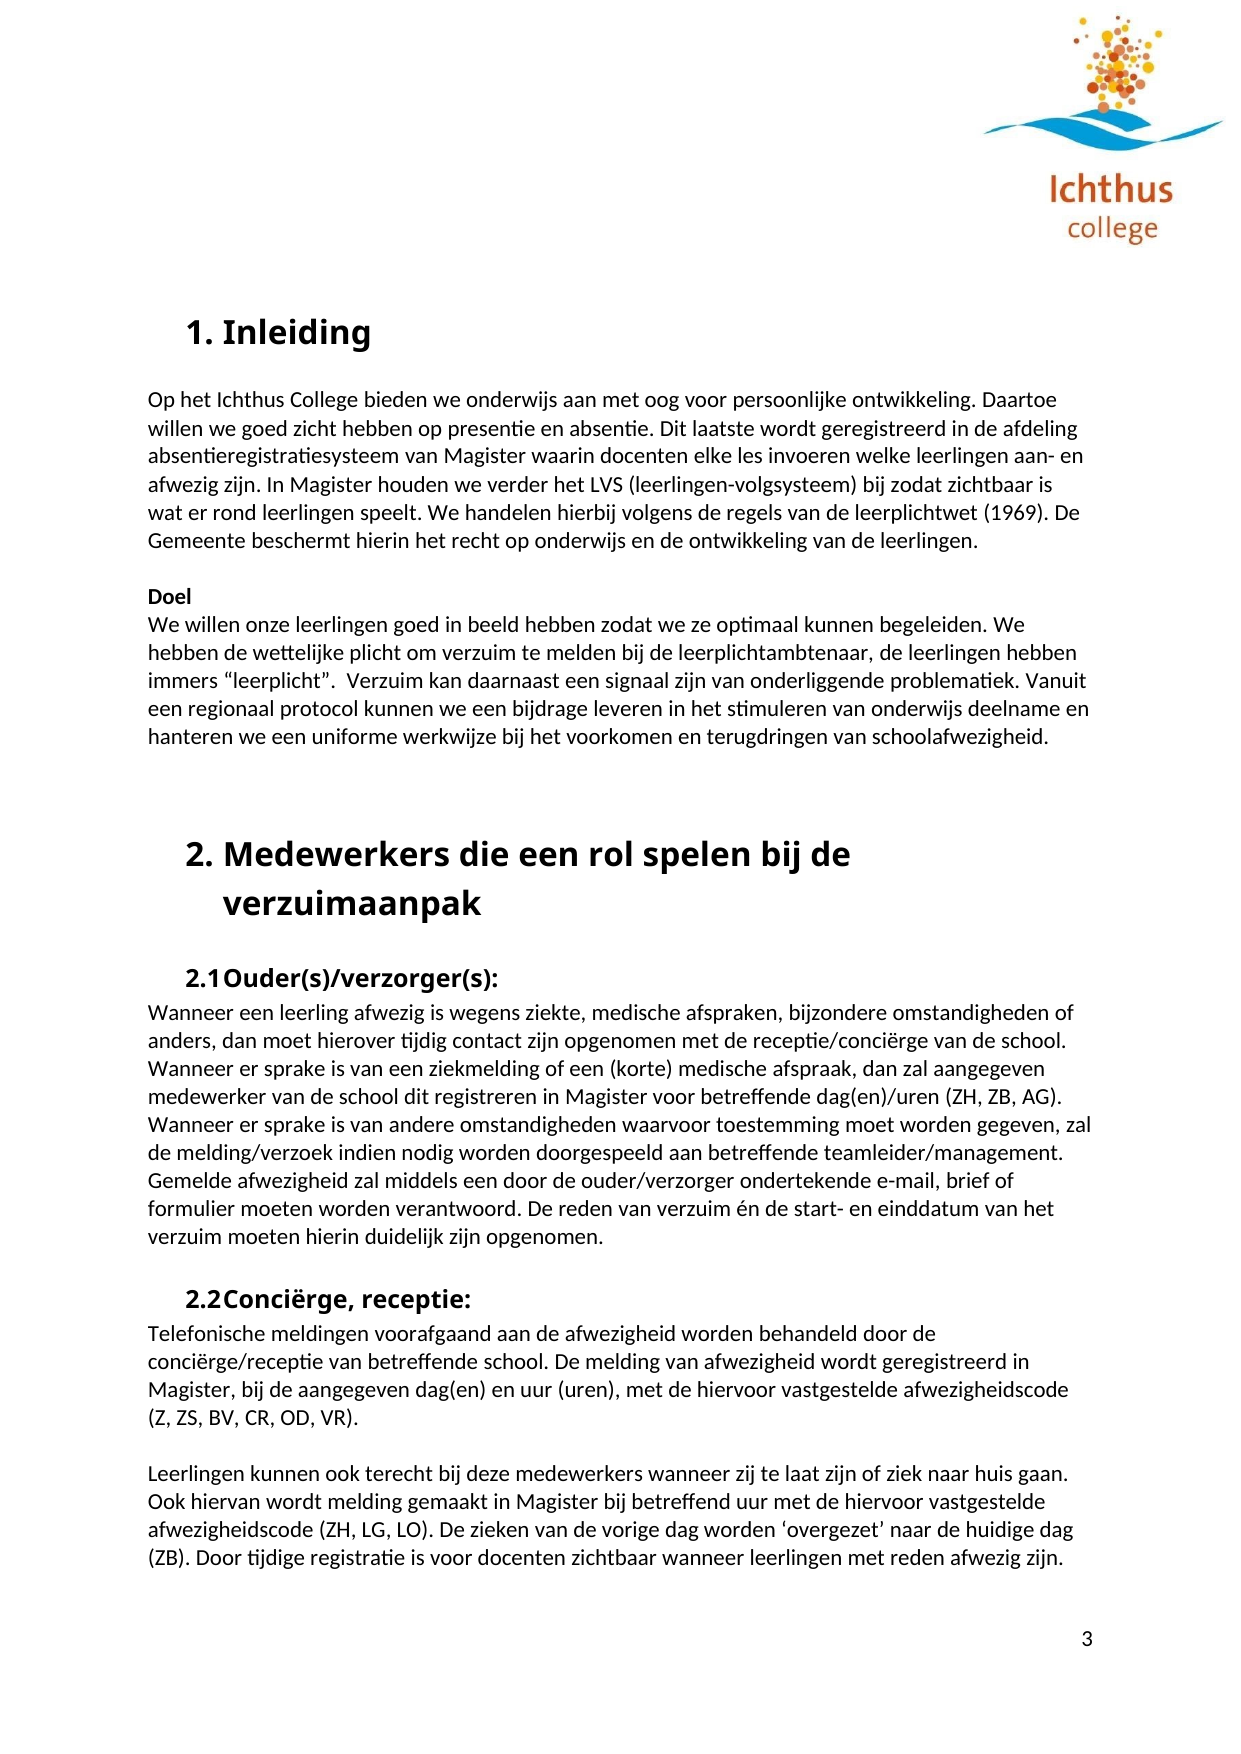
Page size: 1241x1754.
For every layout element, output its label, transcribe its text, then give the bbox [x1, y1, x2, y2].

subtitle Conciërge, receptie: [185, 1282, 1093, 1316]
text We willen onze leerlingen goed in beeld hebben zodat we ze optimaal kunnen begeleiden. We hebben de wettelijke plicht om verzuim te melden bij de leerplichtambtenaar, de leerlingen hebben immers “leerplicht”. Verzuim kan daarnaast een signaal zijn van onderliggende problematiek. Vanuit een regionaal protocol kunnen we een bijdrage leveren in het stimuleren van onderwijs deelname en hanteren we een uniforme werkwijze bij het voorkomen en terugdringen van schoolafwezigheid. [148, 610, 1093, 750]
text Wanneer een leerling afwezig is wegens ziekte, medische afspraken, bijzondere omstandigheden of anders, dan moet hierover tijdig contact zijn opgenomen met de receptie/conciërge van de school. [148, 998, 1093, 1054]
text Wanneer er sprake is van een ziekmelding of een (korte) medische afspraak, dan zal aangegeven medewerker van de school dit registreren in Magister voor betreffende dag(en)/uren (ZH, ZB, AG). Wanneer er sprake is van andere omstandigheden waarvoor toestemming moet worden gegeven, zal de melding/verzoek indien nodig worden doorgespeeld aan betreffende teamleider/management. [148, 1054, 1093, 1166]
subtitle Inleiding [185, 309, 1093, 354]
text Doel [148, 582, 1093, 610]
subtitle Medewerkers die een rol spelen bij de verzuimaanpak [185, 831, 1093, 925]
picture [974, 6, 1230, 251]
text Telefonische meldingen voorafgaand aan de afwezigheid worden behandeld door de conciërge/receptie van betreffende school. De melding van afwezigheid wordt geregistreerd in Magister, bij de aangegeven dag(en) en uur (uren), met de hiervoor vastgestelde afwezigheidscode (Z, ZS, BV, CR, OD, VR). [148, 1319, 1093, 1431]
text Op het Ichthus College bieden we onderwijs aan met oog voor persoonlijke ontwikkeling. Daartoe willen we goed zicht hebben op presentie en absentie. Dit laatste wordt geregistreerd in de afdeling absentieregistratiesysteem van Magister waarin docenten elke les invoeren welke leerlingen aan- en afwezig zijn. In Magister houden we verder het LVS (leerlingen-volgsysteem) bij zodat zichtbaar is wat er rond leerlingen speelt. We handelen hierbij volgens de regels van de leerplichtwet (1969). De Gemeente beschermt hierin het recht op onderwijs en de ontwikkeling van de leerlingen. [148, 386, 1093, 554]
text Leerlingen kunnen ook terecht bij deze medewerkers wanneer zij te laat zijn of ziek naar huis gaan. Ook hiervan wordt melding gemaakt in Magister bij betreffend uur met de hiervoor vastgestelde afwezigheidscode (ZH, LG, LO). De zieken van de vorige dag worden ‘overgezet’ naar de huidige dag (ZB). Door tijdige registratie is voor docenten zichtbaar wanneer leerlingen met reden afwezig zijn. [148, 1459, 1093, 1571]
subtitle Ouder(s)/verzorger(s): [185, 961, 1093, 995]
text Gemelde afwezigheid zal middels een door de ouder/verzorger ondertekende e-mail, brief of formulier moeten worden verantwoord. De reden van verzuim én de start- en einddatum van het verzuim moeten hierin duidelijk zijn opgenomen. [148, 1166, 1093, 1250]
